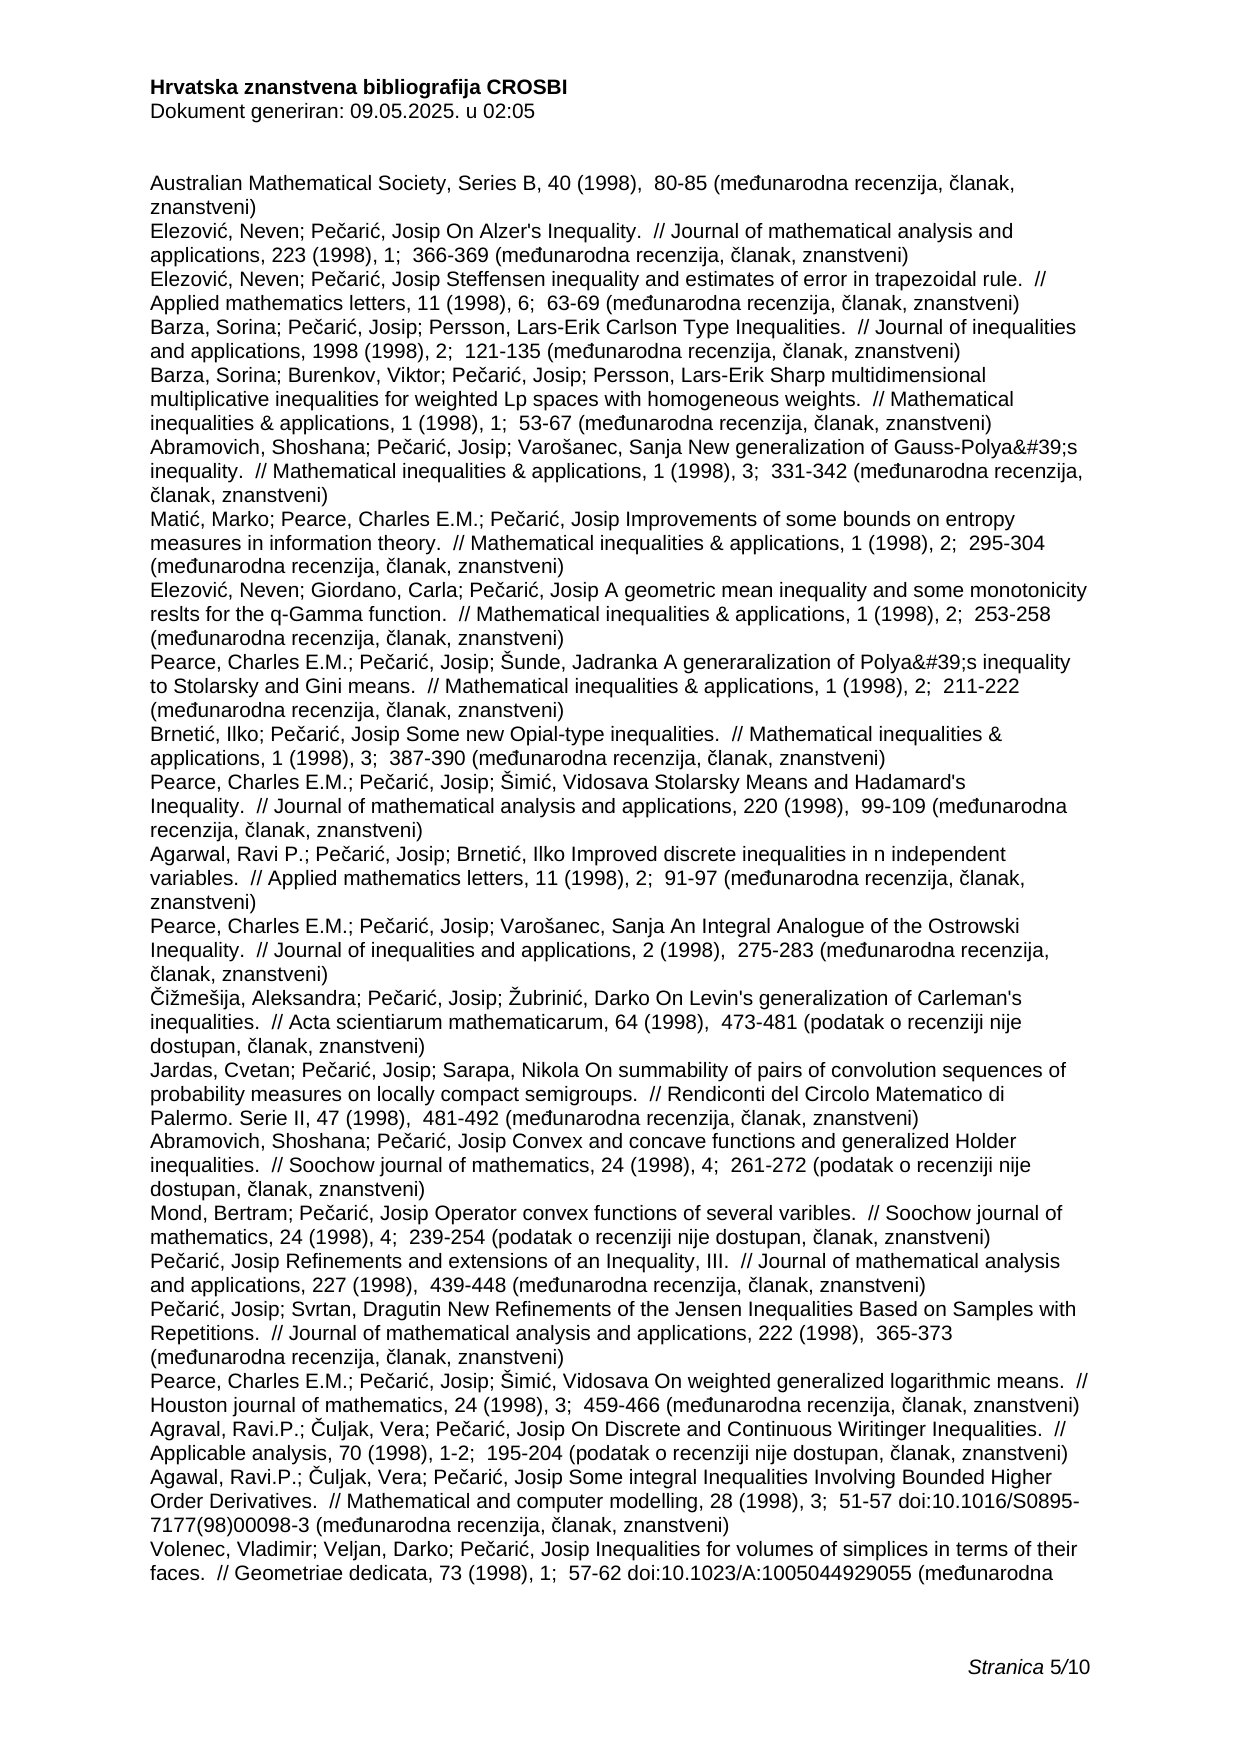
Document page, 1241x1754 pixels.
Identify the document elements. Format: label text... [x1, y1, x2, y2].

text Elezović, Neven; Pečarić, Josip [150, 267, 1090, 315]
text Jardas, Cvetan; Pečarić, Josip; Sarapa, Nikola [150, 1057, 1090, 1129]
text Pearce, Charles E.M.; Pečarić, Josip; Šunde, Jadranka [150, 650, 1090, 722]
text Brnetić, Ilko; Pečarić, Josip [150, 722, 1090, 770]
text Elezović, Neven; Pečarić, Josip [150, 219, 1090, 267]
text Agawal, Ravi.P.; Čuljak, Vera; Pečarić, Josip [150, 1465, 1090, 1537]
text Čižmešija, Aleksandra; Pečarić, Josip; Žubrinić, Darko [150, 986, 1090, 1057]
text Agarwal, Ravi P.; Pečarić, Josip; Brnetić, Ilko [150, 842, 1090, 914]
text Pearce, Charles E.M.; Pečarić, Josip; Šimić, Vidosava [150, 1369, 1090, 1417]
text Mond, Bertram; Pečarić, Josip [150, 1201, 1090, 1249]
text Pečarić, Josip [150, 1249, 1090, 1297]
text Pečarić, Josip; Svrtan, Dragutin [150, 1297, 1090, 1369]
text Barza, Sorina; Burenkov, Viktor; Pečarić, Josip; Persson, Lars-Erik [150, 363, 1090, 434]
text Pearce, Charles E.M.; Pečarić, Josip; Šimić, Vidosava [150, 770, 1090, 842]
text Agraval, Ravi.P.; Čuljak, Vera; Pečarić, Josip [150, 1417, 1090, 1465]
text Barza, Sorina; Pečarić, Josip; Persson, Lars-Erik [150, 315, 1090, 363]
text Matić, Marko; Pearce, Charles E.M.; Pečarić, Josip [150, 506, 1090, 578]
text Pearce, Charles E.M.; Pečarić, Josip; Varošanec, Sanja [150, 914, 1090, 986]
text Abramovich, Shoshana; Pečarić, Josip [150, 1129, 1090, 1201]
text Abramovich, Shoshana; Pečarić, Josip; Varošanec, Sanja [150, 434, 1090, 506]
text Elezović, Neven; Giordano, Carla; Pečarić, Josip [150, 578, 1090, 650]
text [150, 1537, 1090, 1584]
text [150, 171, 1090, 219]
